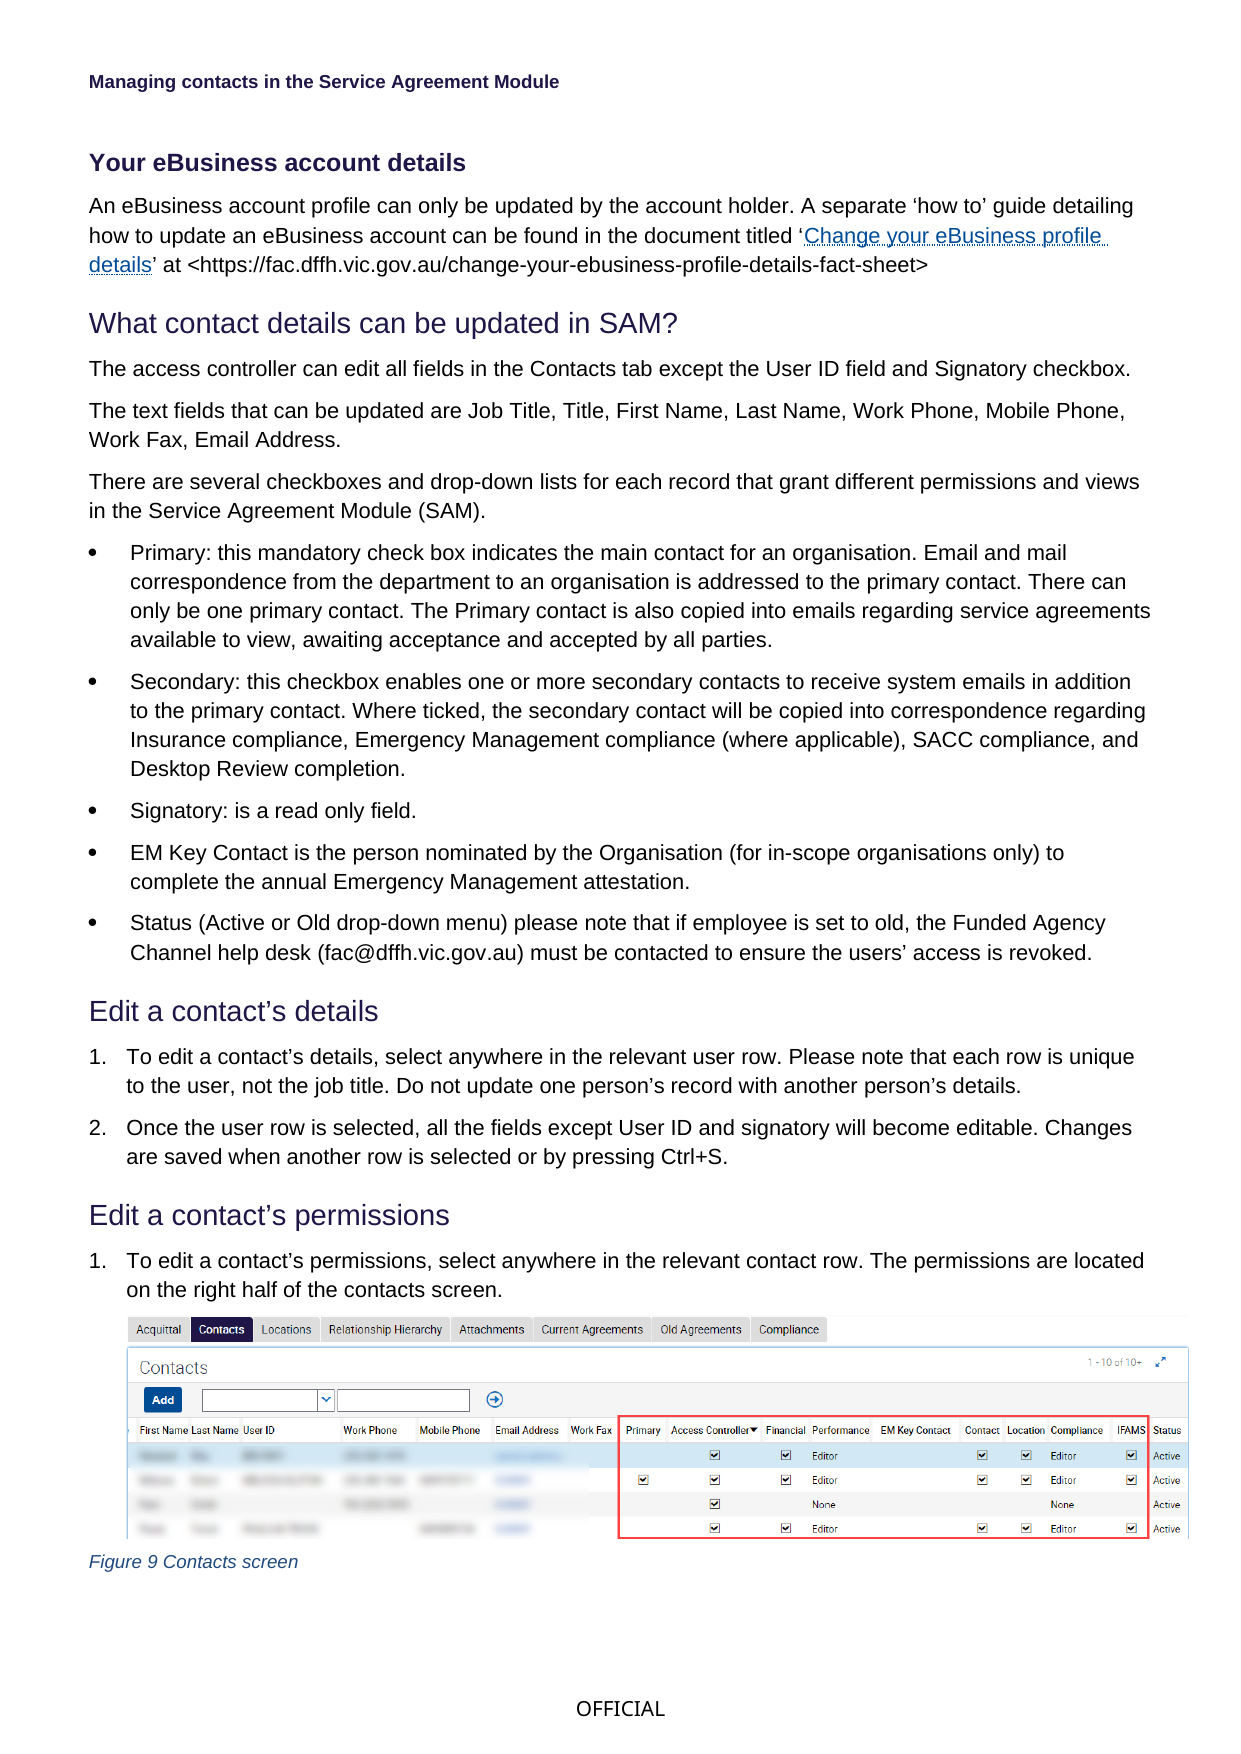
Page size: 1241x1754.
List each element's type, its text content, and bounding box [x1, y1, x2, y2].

subtitle Edit a contact’s details [89, 994, 1152, 1027]
list Primary: this mandatory check box indicates the main contact for an organisation. Email and mail correspondence from the department to an organisation is addressed to the primary contact. There can only be one primary contact. The Primary contact is also copied into emails regarding service agreements available to view, awaiting acceptance and accepted by all parties. [89, 535, 1152, 652]
text The access controller can edit all fields in the Contacts tab except the User ID field and Signatory checkbox. [89, 352, 1152, 381]
subtitle Your eBusiness account details [89, 148, 1152, 177]
subtitle Edit a contact’s permissions [89, 1198, 1152, 1232]
text The text fields that can be updated are Job Title, Title, First Name, Last Name, Work Phone, Mobile Phone, Work Fax, Email Address. [89, 394, 1152, 452]
list Status (Active or Old drop-down menu) please note that if employee is set to old, the Funded Agency Channel help desk (fac@dffh.vic.gov.au) must be contacted to ensure the users’ access is revoked. [89, 906, 1152, 964]
list EM Key Contact is the person nominated by the Organisation (for in-scope organisations only) to complete the annual Emergency Management attestation. [89, 835, 1152, 894]
list Signatory: is a read only field. [89, 794, 1152, 823]
list Secondary: this checkbox enables one or more secondary contacts to receive system emails in addition to the primary contact. Where ticked, the secondary contact will be copied into correspondence regarding Insurance compliance, Emergency Management compliance (where applicable), SACC compliance, and Desktop Review completion. [89, 664, 1152, 781]
text An eBusiness account profile can only be updated by the account holder. A separate ‘how to’ guide detailing how to update an eBusiness account can be found in the document titled ‘Change your eBusiness profile details’ at <https://fac.dffh.vic.gov.au/change-your-ebusiness-profile-details-fact-sheet> [89, 189, 1152, 277]
list Once the user row is selected, all the fields except User ID and signatory will become editable. Changes are saved when another row is selected or by pressing Ctrl+S. [89, 1111, 1152, 1169]
text Figure 9 Contacts screen [89, 1551, 1152, 1573]
picture [126, 1315, 1189, 1539]
subtitle What contact details can be updated in SAM? [89, 306, 1152, 339]
list To edit a contact’s permissions, select anywhere in the relevant contact row. The permissions are located on the right half of the contacts screen. [89, 1244, 1152, 1302]
text There are several checkboxes and drop-down lists for each record that grant different permissions and views in the Service Agreement Module (SAM). [89, 464, 1152, 523]
list To edit a contact’s details, select anywhere in the relevant user row. Please note that each row is unique to the user, not the job title. Do not update one person’s record with another person’s details. [89, 1040, 1152, 1098]
